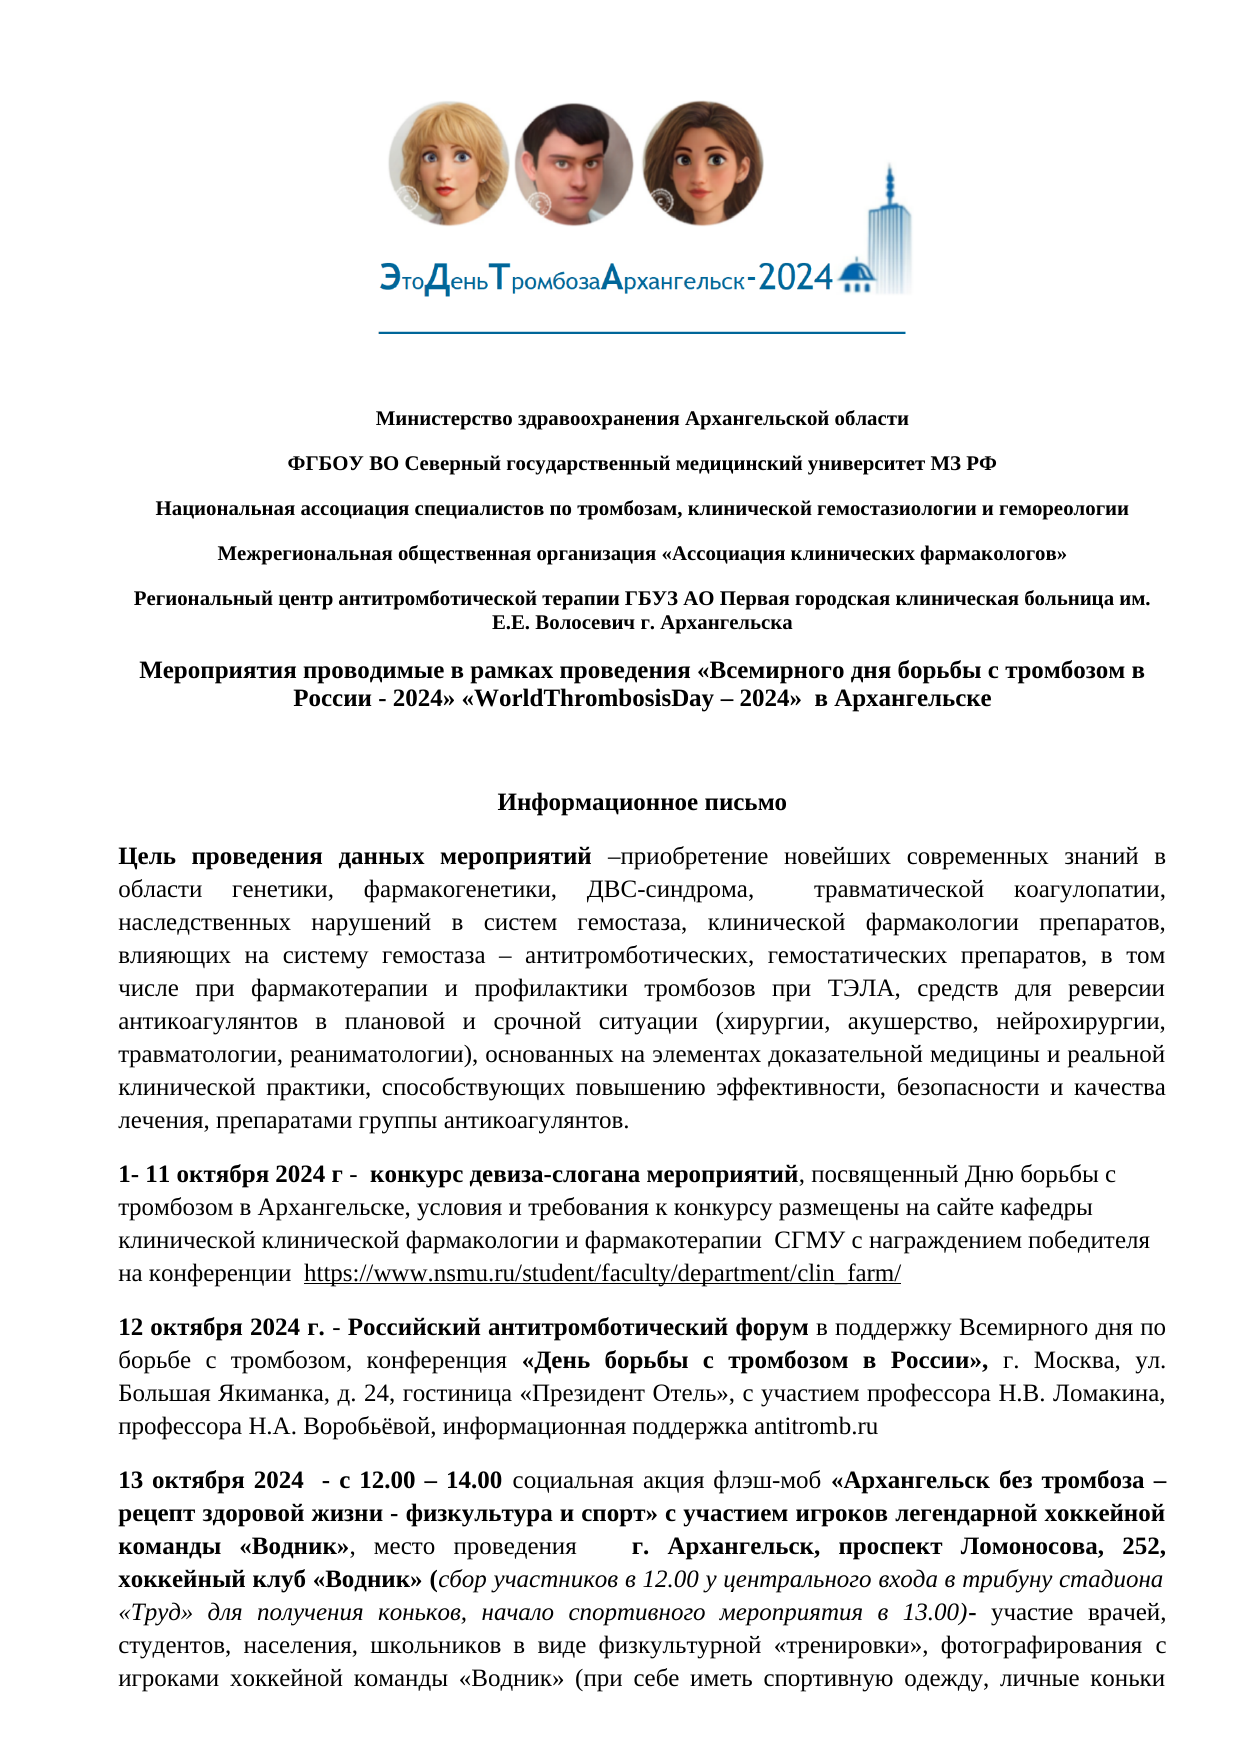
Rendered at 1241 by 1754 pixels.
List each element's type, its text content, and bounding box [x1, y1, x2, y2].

text Региональный центр антитромботической терапии ГБУЗ АО Первая городская клиническая больница им. Е.Е. Волосевич г. Архангельска [118, 586, 1167, 634]
text 12 октября 2024 г. - Российский антитромботический форум в поддержку Всемирного дня по борьбе с тромбозом, конференция «День борьбы с тромбозом в России», г. Москва, ул. Большая Якиманка, д. 24, гостиница «Президент Отель», с участием профессора Н.В. Ломакина, профессора Н.А. Воробьёвой, информационная поддержка antitromb.ru [118, 1312, 1167, 1439]
text Мероприятия проводимые в рамках проведения «Всемирного дня борьбы с тромбозом в России - 2024» «WorldThrombosisDay – 2024» в Архангельске [118, 655, 1167, 712]
text Министерство здравоохранения Архангельской области [118, 406, 1167, 430]
text Цель проведения данных мероприятий –приобретение новейших современных знаний в области генетики, фармакогенетики, ДВС-синдрома, травматической коагулопатии, наследственных нарушений в систем гемостаза, клинической фармакологии препаратов, влияющих на систему гемостаза – антитромботических, гемостатических препаратов, в том числе при фармакотерапии и профилактики тромбозов при ТЭЛА, средств для реверсии антикоагулянтов в плановой и срочной ситуации (хирургии, акушерство, нейрохирургии, травматологии, реаниматологии), основанных на элементах доказательной медицины и реальной клинической практики, способствующих повышению эффективности, безопасности и качества лечения, препаратами группы антикоагулянтов. [118, 841, 1167, 1134]
text ФГБОУ ВО Северный государственный медицинский университет МЗ РФ [118, 451, 1167, 475]
text Национальная ассоциация специалистов по тромбозам, клинической гемостазиологии и гемореологии [118, 496, 1167, 520]
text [118, 1465, 1167, 1692]
text Информационное письмо [118, 787, 1167, 816]
text 1- 11 октября 2024 г - конкурс девиза-слогана мероприятий, посвященный Дню борьбы с тромбозом в Архангельске, условия и требования к конкурсу размещены на сайте кафедры клинической клинической фармакологии и фармакотерапии СГМУ с награждением победителя на конференции https://www.nsmu.ru/student/faculty/department/clin_farm/ [118, 1159, 1167, 1287]
picture [366, 93, 918, 341]
text Межрегиональная общественная организация «Ассоциация клинических фармакологов» [118, 541, 1167, 565]
